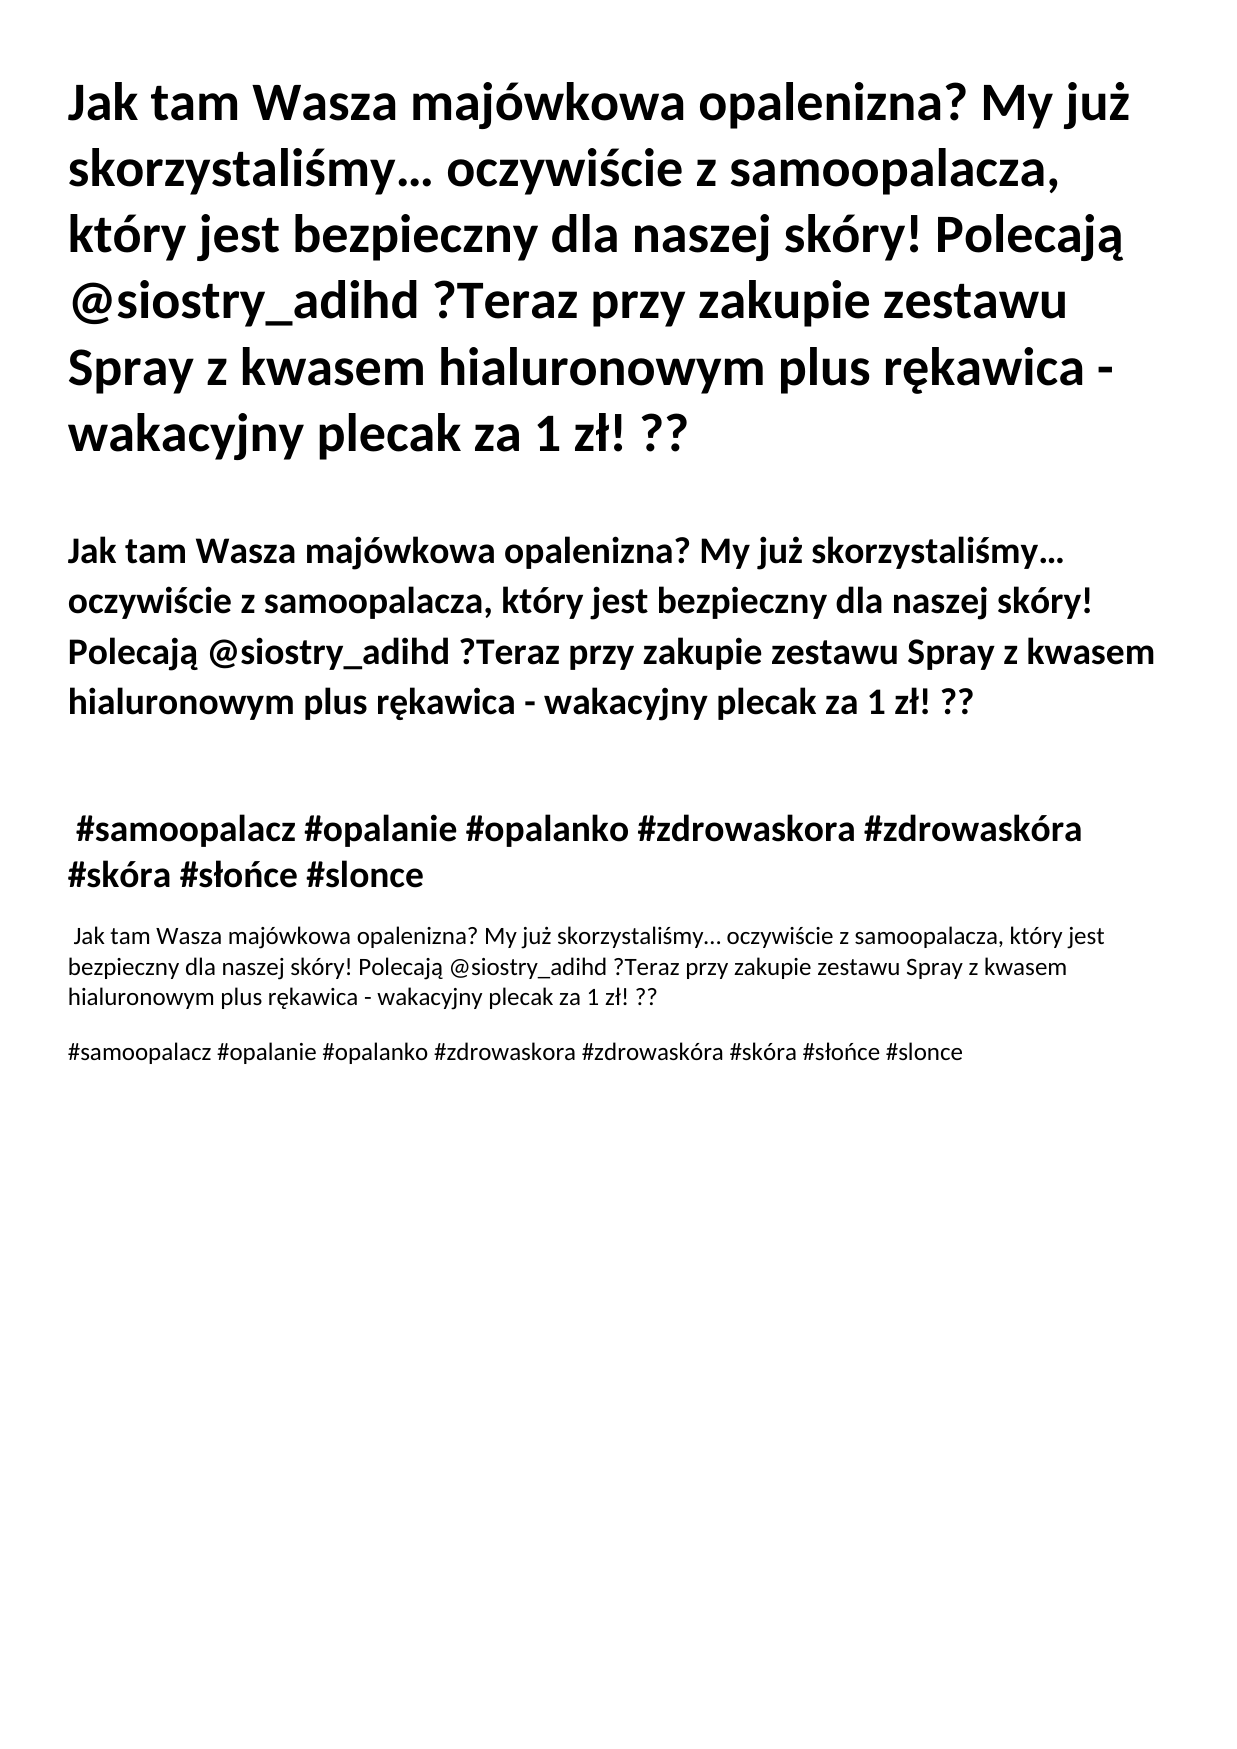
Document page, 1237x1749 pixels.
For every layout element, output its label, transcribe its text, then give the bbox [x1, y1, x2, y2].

text Jak tam Wasza majówkowa opalenizna? My już skorzystaliśmy… oczywiście z samoopalacza, który jest bezpieczny dla naszej skóry! Polecają @siostry_adihd ?Teraz przy zakupie zestawu Spray z kwasem hialuronowym plus rękawica - wakacyjny plecak za 1 zł! ?? [68, 527, 1169, 724]
text Jak tam Wasza majówkowa opalenizna? My już skorzystaliśmy… oczywiście z samoopalacza, który jest bezpieczny dla naszej skóry! Polecają @siostry_adihd ?Teraz przy zakupie zestawu Spray z kwasem hialuronowym plus rękawica - wakacyjny plecak za 1 zł! ?? [68, 68, 1169, 464]
text #samoopalacz #opalanie #opalanko #zdrowaskora #zdrowaskóra #skóra #słońce #slonce [68, 1036, 1169, 1066]
text Jak tam Wasza majówkowa opalenizna? My już skorzystaliśmy… oczywiście z samoopalacza, który jest bezpieczny dla naszej skóry! Polecają @siostry_adihd ?Teraz przy zakupie zestawu Spray z kwasem hialuronowym plus rękawica - wakacyjny plecak za 1 zł! ?? [68, 920, 1169, 1012]
text #samoopalacz #opalanie #opalanko #zdrowaskora #zdrowaskóra #skóra #słońce #slonce [68, 805, 1169, 896]
